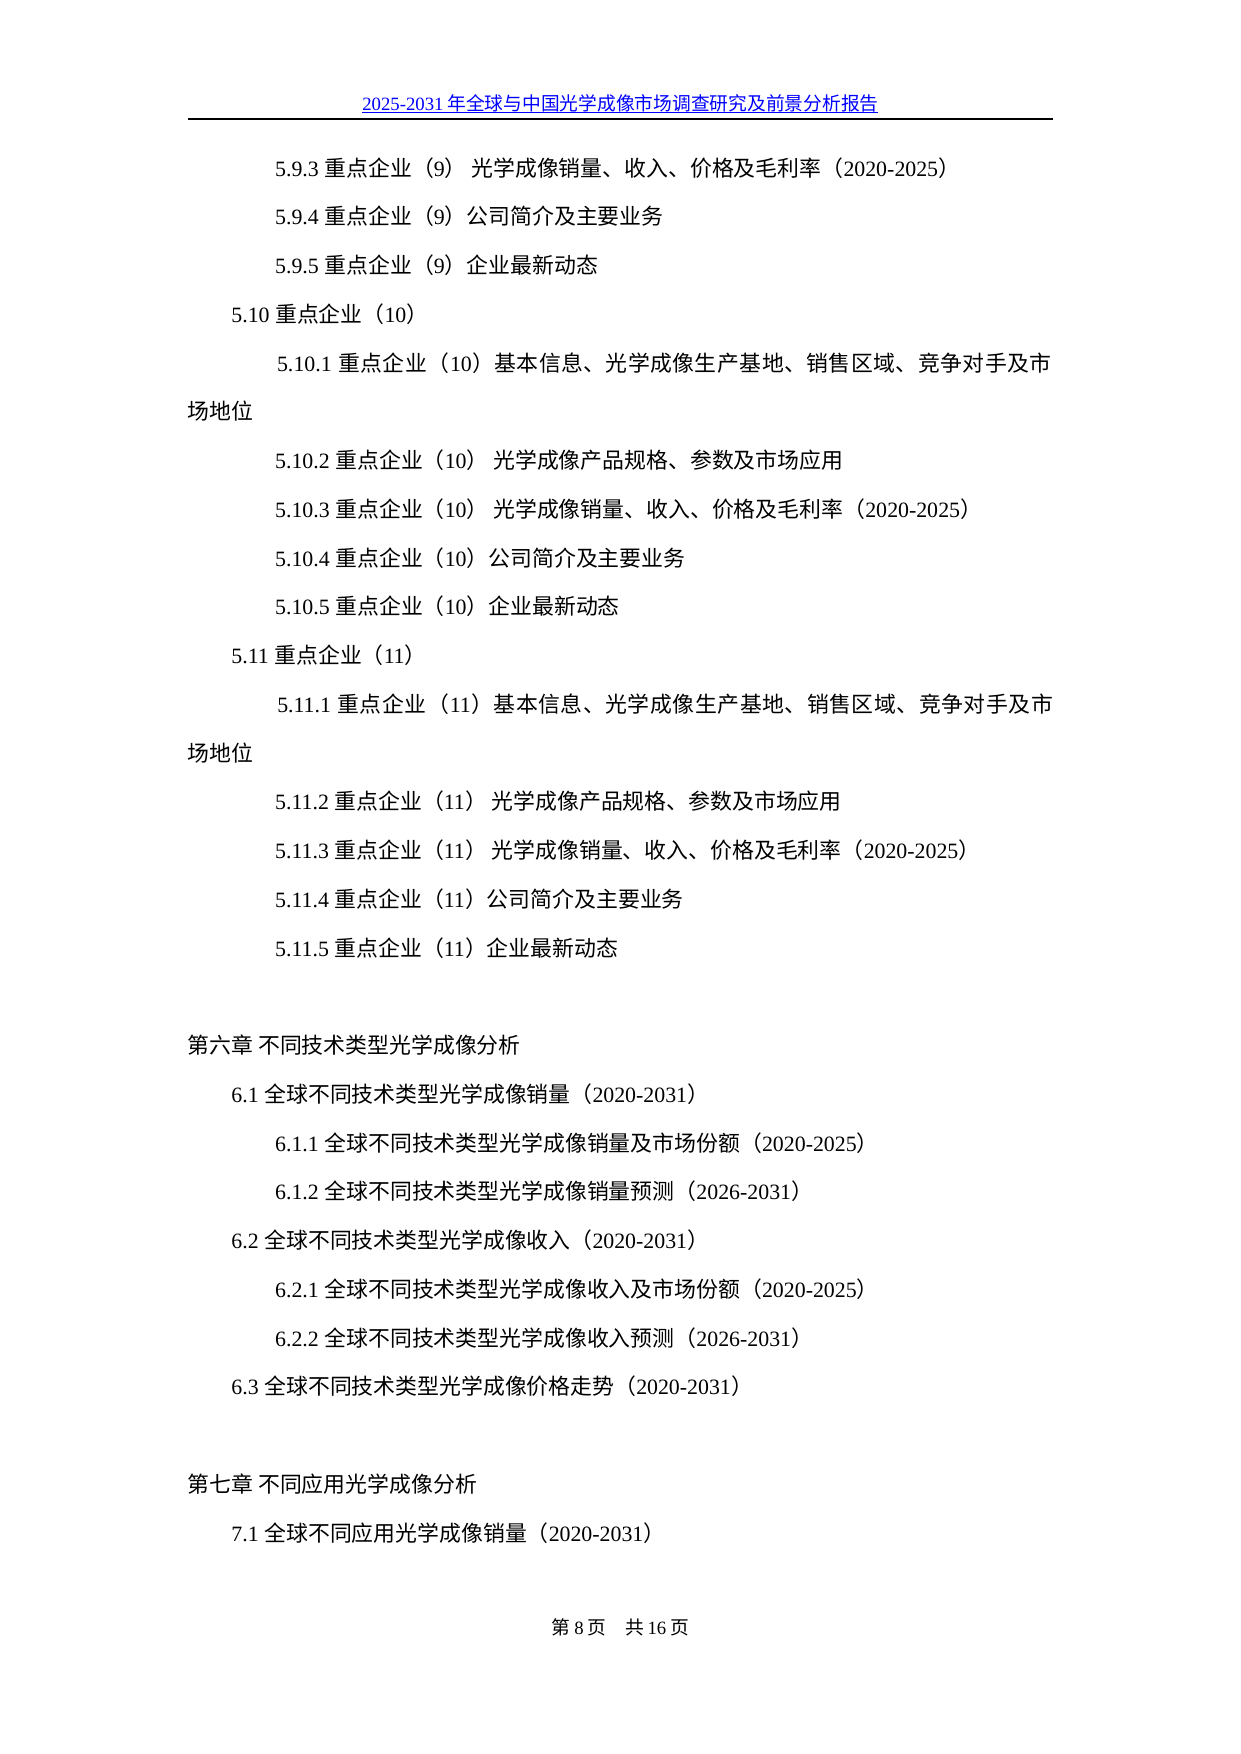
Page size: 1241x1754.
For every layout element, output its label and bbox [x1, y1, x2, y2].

text [187, 150, 1053, 1548]
